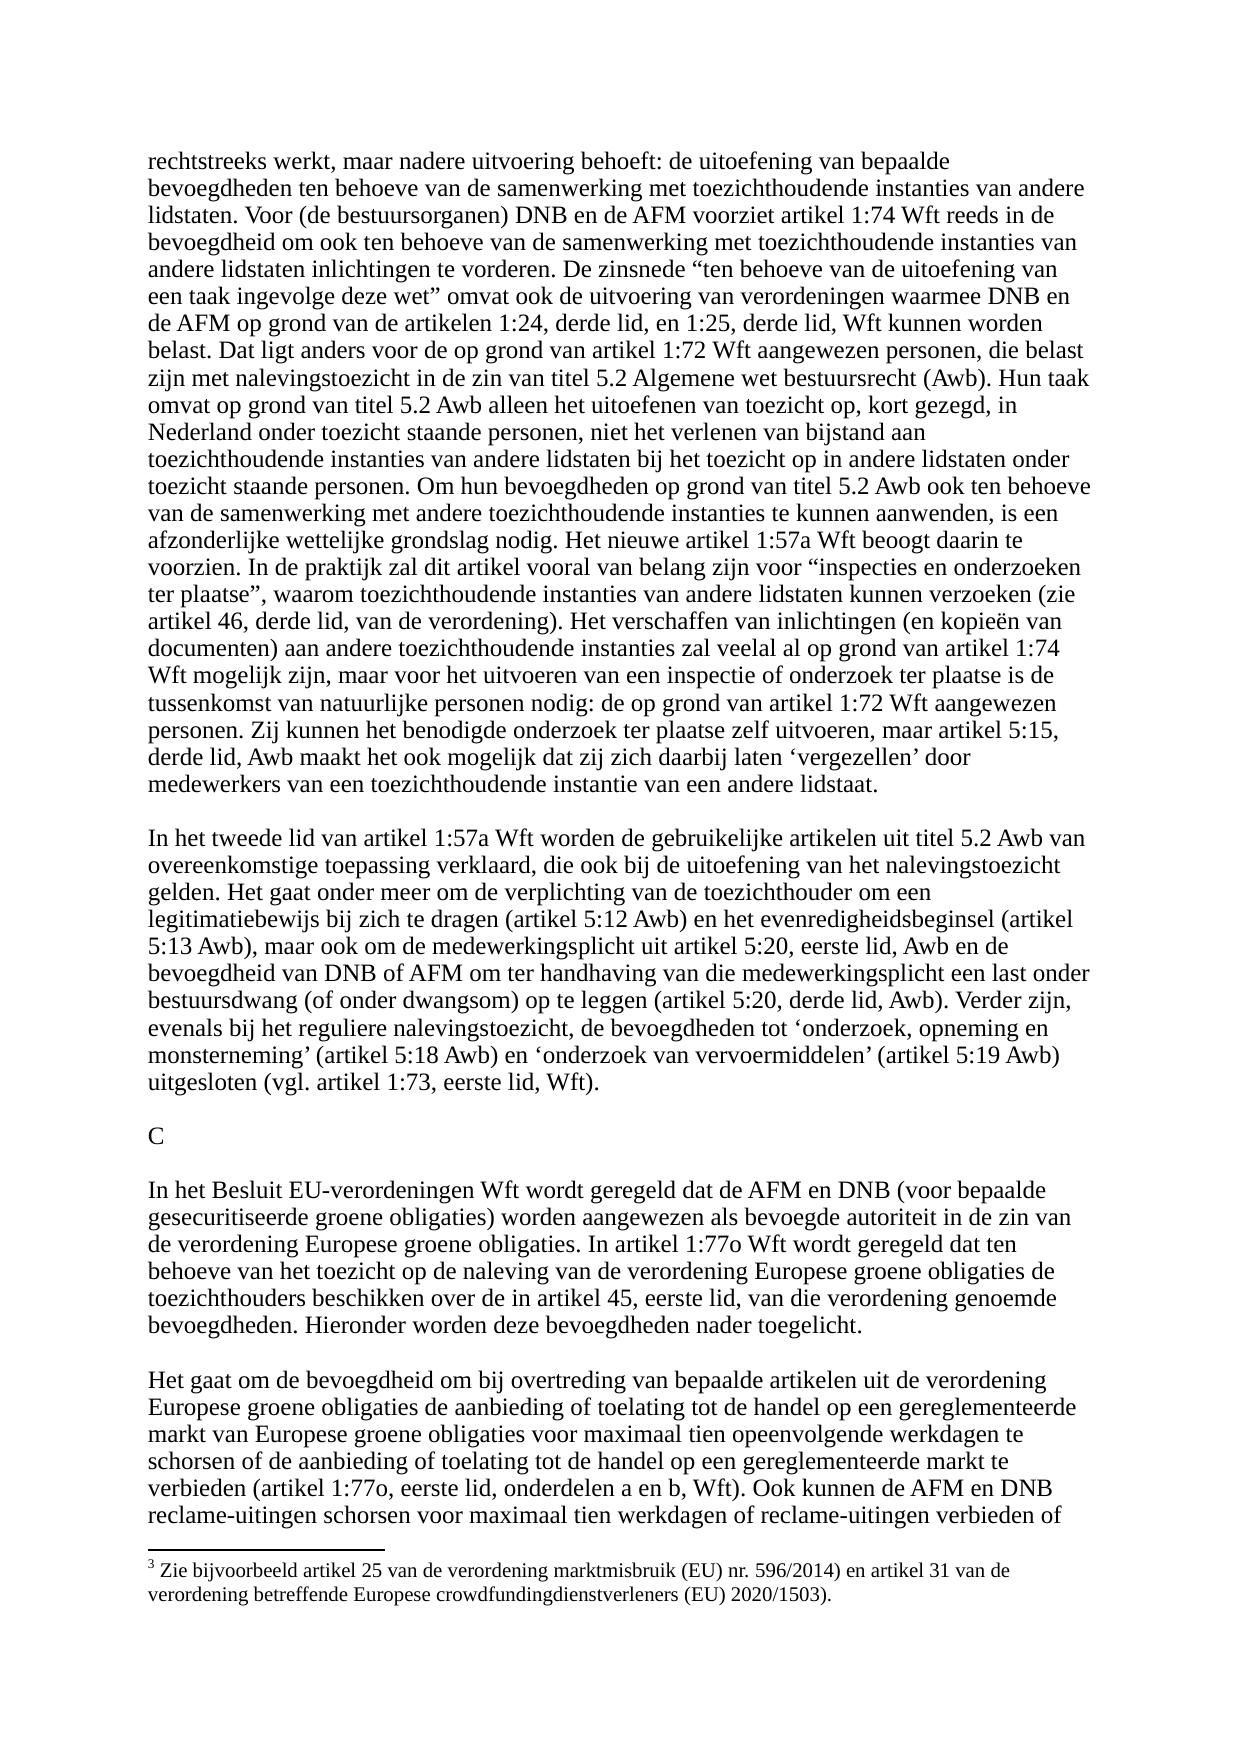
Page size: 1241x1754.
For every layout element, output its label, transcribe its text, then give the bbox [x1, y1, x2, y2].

text In het tweede lid van artikel 1:57a Wft worden de gebruikelijke artikelen uit titel 5.2 Awb van overeenkomstige toepassing verklaard, die ook bij de uitoefening van het nalevingstoezicht gelden. Het gaat onder meer om de verplichting van de toezichthouder om een legitimatiebewijs bij zich te dragen (artikel 5:12 Awb) en het evenredigheidsbeginsel (artikel 5:13 Awb), maar ook om de medewerkingsplicht uit artikel 5:20, eerste lid, Awb en de bevoegdheid van DNB of AFM om ter handhaving van die medewerkingsplicht een last onder bestuursdwang (of onder dwangsom) op te leggen (artikel 5:20, derde lid, Awb). Verder zijn, evenals bij het reguliere nalevingstoezicht, de bevoegdheden tot ‘onderzoek, opneming en monsterneming’ (artikel 5:18 Awb) en ‘onderzoek van vervoermiddelen’ (artikel 5:19 Awb) uitgesloten (vgl. artikel 1:73, eerste lid, Wft). [148, 825, 1092, 1096]
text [148, 1366, 1092, 1529]
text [148, 148, 1092, 798]
text In het Besluit EU-verordeningen Wft wordt geregeld dat de AFM en DNB (voor bepaalde gesecuritiseerde groene obligaties) worden aangewezen als bevoegde autoriteit in de zin van de verordening Europese groene obligaties. In artikel 1:77o Wft wordt geregeld dat ten behoeve van het toezicht op de naleving van de verordening Europese groene obligaties de toezichthouders beschikken over de in artikel 45, eerste lid, van die verordening genoemde bevoegdheden. Hieronder worden deze bevoegdheden nader toegelicht. [148, 1177, 1092, 1339]
text C [148, 1123, 1092, 1150]
